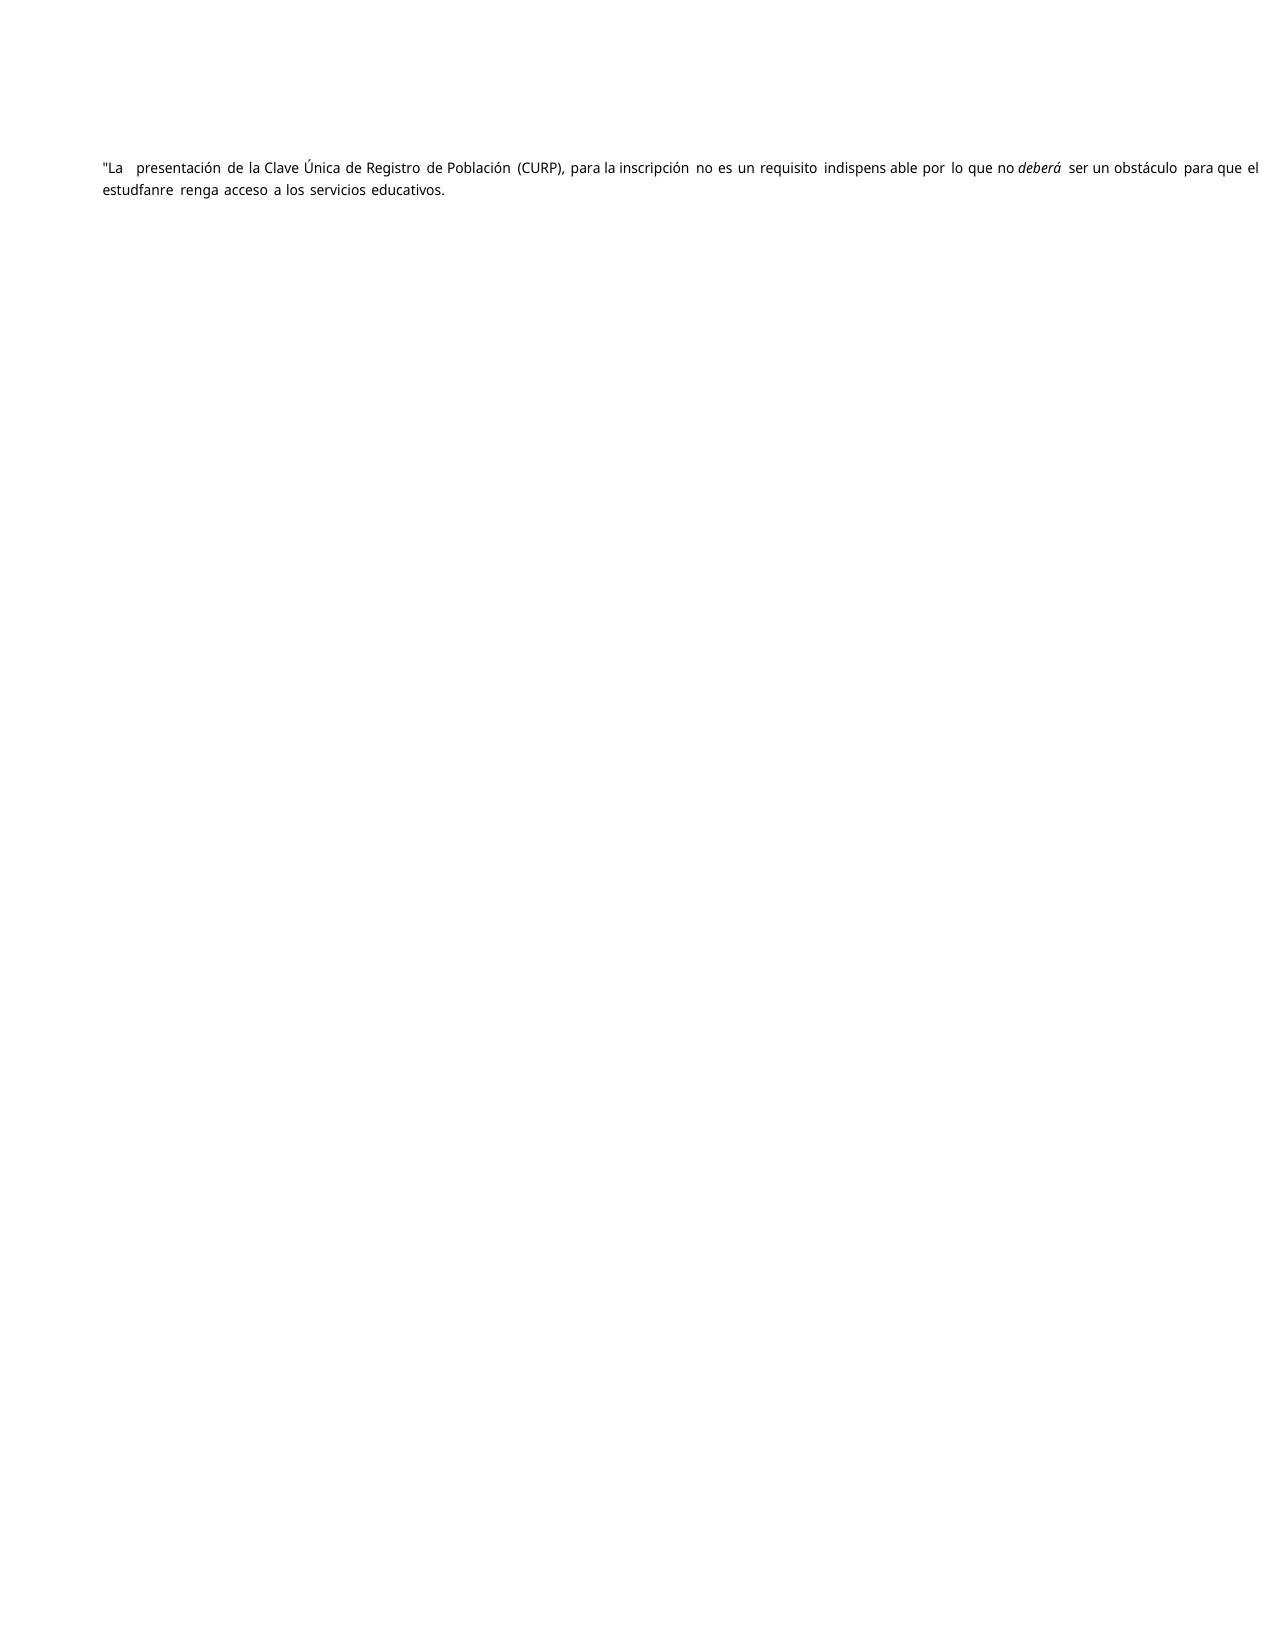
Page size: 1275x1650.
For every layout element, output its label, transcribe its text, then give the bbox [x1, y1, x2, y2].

text "La presentación de la Clave Única de Registro de Población (CURP), para la inscripción no es un requisito indispens able por lo que no deberá ser un obstáculo para que el estudfanre renga acceso a los servicios educativos. [102, 156, 1269, 200]
